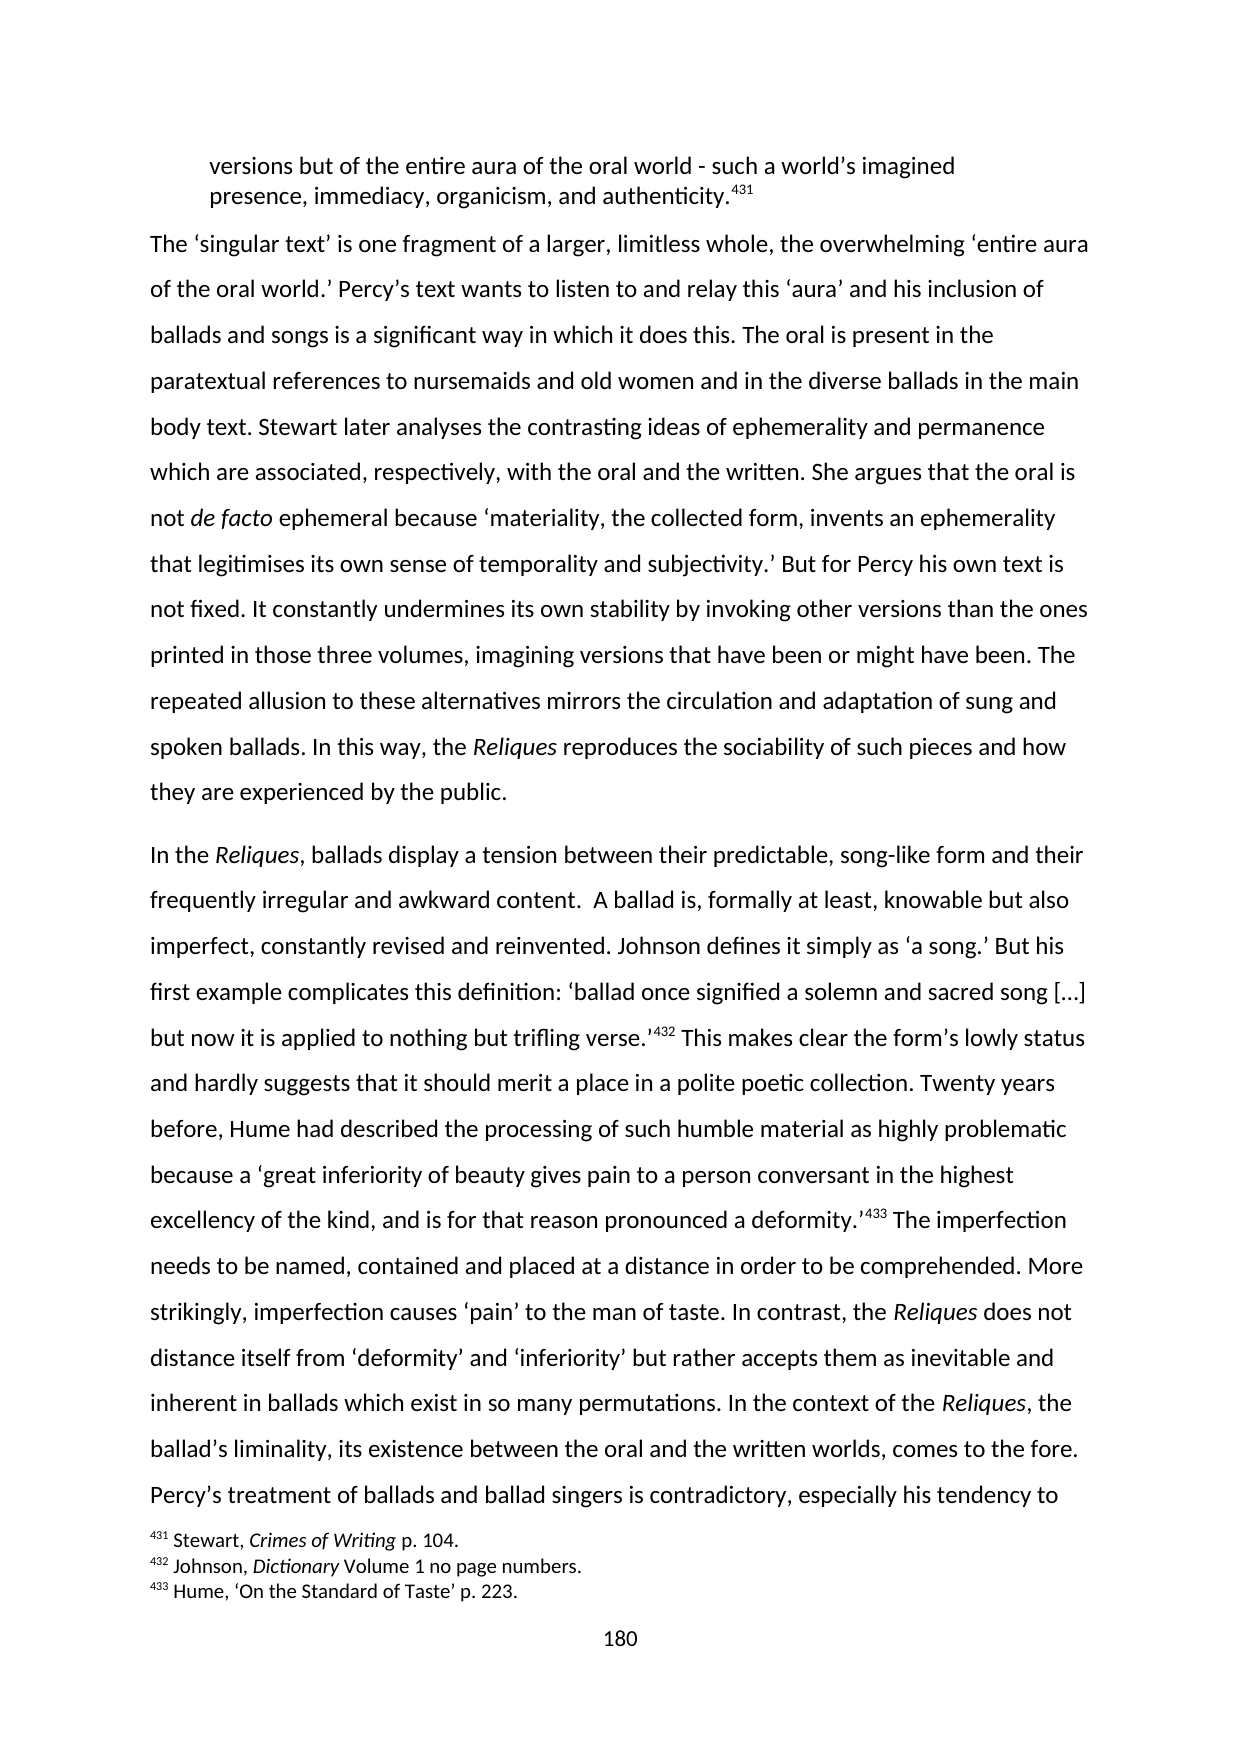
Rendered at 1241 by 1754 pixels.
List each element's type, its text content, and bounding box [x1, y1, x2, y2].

text The ‘singular text’ is one fragment of a larger, limitless whole, the overwhelming ‘entire aura of the oral world.’ Percy’s text wants to listen to and relay this ‘aura’ and his inclusion of ballads and songs is a significant way in which it does this. The oral is present in the paratextual references to nursemaids and old women and in the diverse ballads in the main body text. Stewart later analyses the contrasting ideas of ephemerality and permanence which are associated, respectively, with the oral and the written. She argues that the oral is not de facto ephemeral because ‘materiality, the collected form, invents an ephemerality that legitimises its own sense of temporality and subjectivity.’ But for Percy his own text is not fixed. It constantly undermines its own stability by invoking other versions than the ones printed in those three volumes, imagining versions that have been or might have been. The repeated allusion to these alternatives mirrors the circulation and adaptation of sung and spoken ballads. In this way, the Reliques reproduces the sociability of such pieces and how they are experienced by the public. [150, 228, 1090, 807]
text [150, 839, 1090, 1509]
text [209, 150, 1031, 211]
